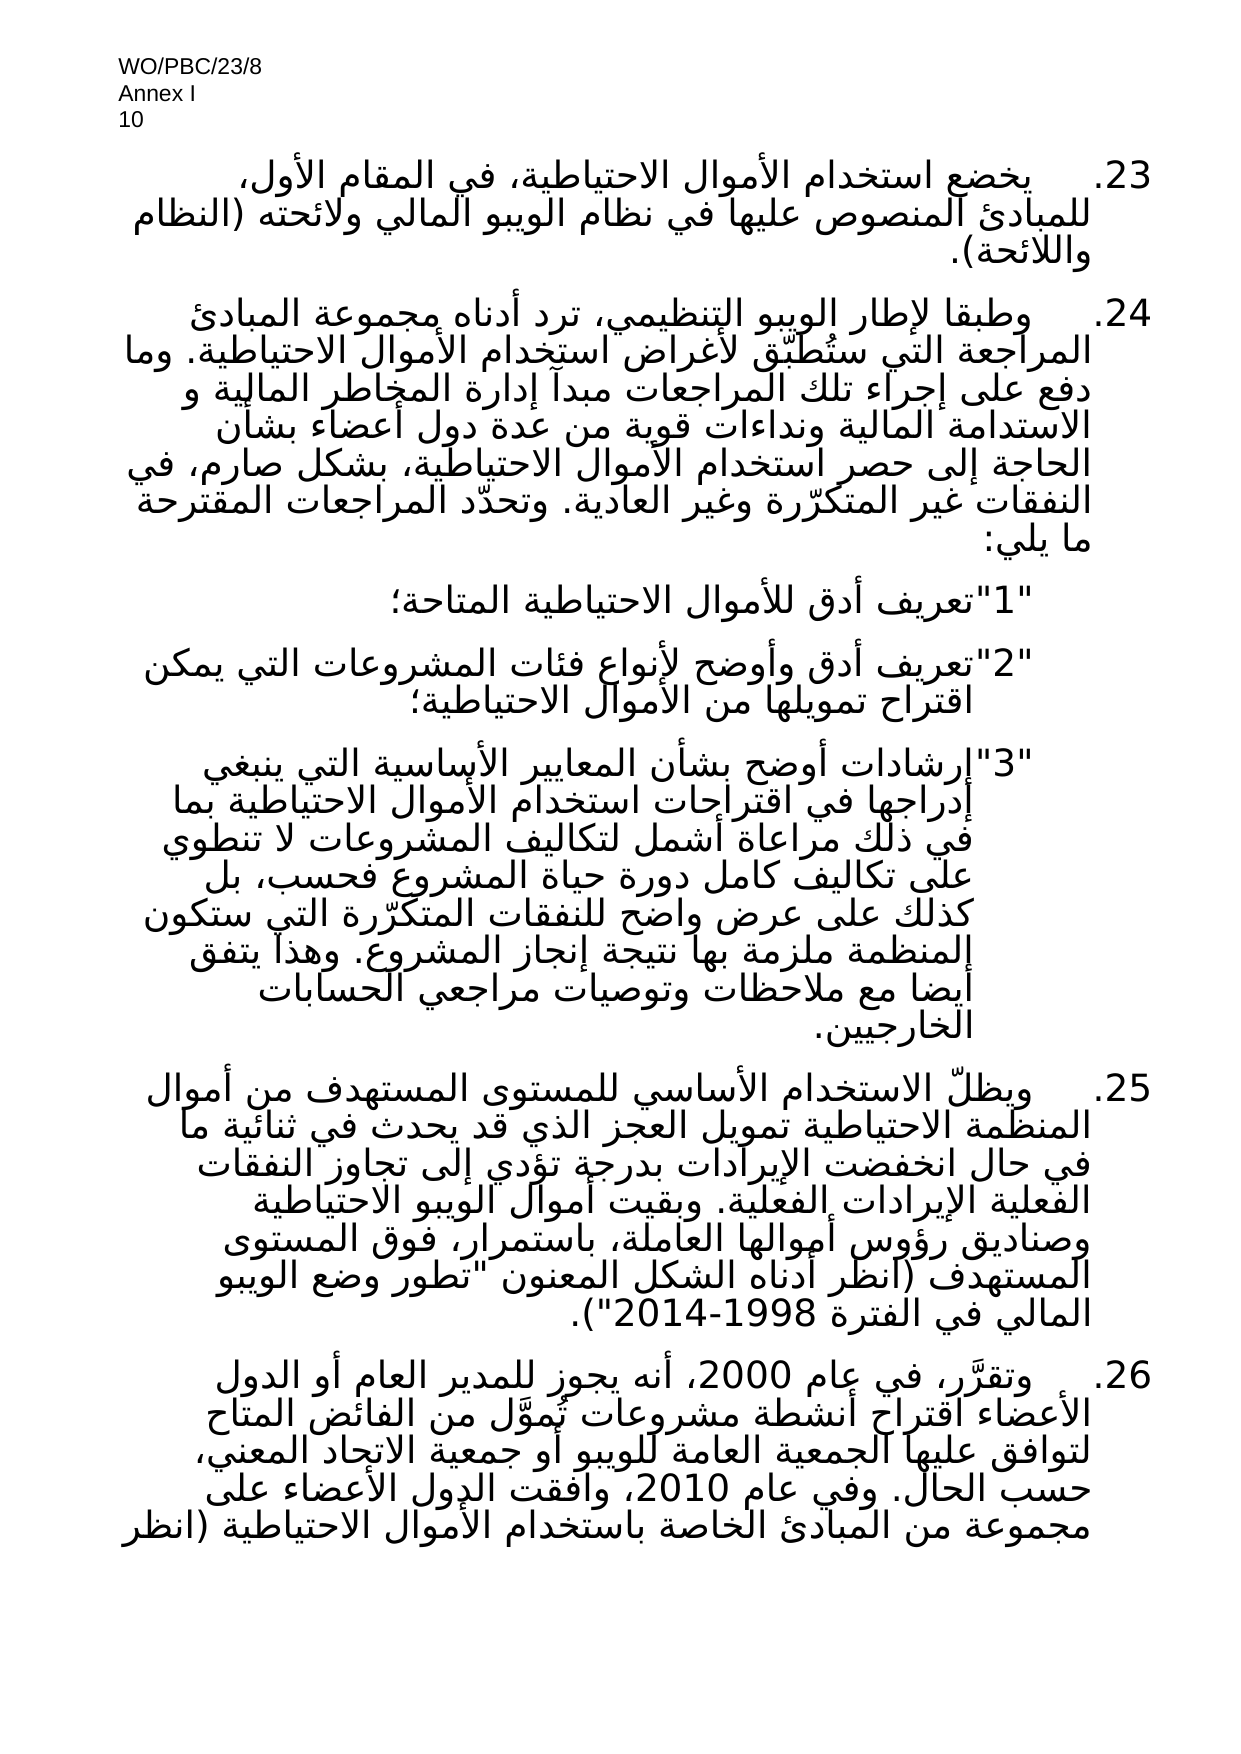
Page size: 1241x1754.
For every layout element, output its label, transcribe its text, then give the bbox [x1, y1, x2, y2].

list "3" إرشادات أوضح بشأن المعايير الأساسية التي ينبغي إدراجها في اقتراحات استخدام الأموال الاحتياطية بما في ذلك مراعاة أشمل لتكاليف المشروعات لا تنطوي على تكاليف كامل دورة حياة المشروع فحسب، بل كذلك على عرض واضح للنفقات المتكرّرة التي ستكون المنظمة ملزمة بها نتيجة إنجاز المشروع. وهذا يتفق أيضا مع ملاحظات وتوصيات مراجعي الحسابات الخارجيين. [118, 746, 1033, 1046]
text وطبقا لإطار الويبو التنظيمي، ترد أدناه مجموعة المبادئ المراجعة التي ستُطبّق لأغراض استخدام الأموال الاحتياطية. وما دفع على إجراء تلك المراجعات مبدآ إدارة المخاطر المالية و الاستدامة المالية ونداءات قوية من عدة دول أعضاء بشأن الحاجة إلى حصر استخدام الأموال الاحتياطية، بشكل صارم، في النفقات غير المتكرّرة وغير العادية. وتحدّد المراجعات المقترحة ما يلي: [118, 296, 1092, 558]
text ويظلّ الاستخدام الأساسي للمستوى المستهدف من أموال المنظمة الاحتياطية تمويل العجز الذي قد يحدث في ثنائية ما في حال انخفضت الإيرادات بدرجة تؤدي إلى تجاوز النفقات الفعلية الإيرادات الفعلية. وبقيت أموال الويبو الاحتياطية وصناديق رؤوس أموالها العاملة، باستمرار، فوق المستوى المستهدف (انظر أدناه الشكل المعنون "تطور وضع الويبو المالي في الفترة 1998-2014"). [118, 1071, 1092, 1333]
list "2" تعريف أدق وأوضح لأنواع فئات المشروعات التي يمكن اقتراح تمويلها من الأموال الاحتياطية؛ [118, 646, 1033, 721]
text يخضع استخدام الأموال الاحتياطية، في المقام الأول، للمبادئ المنصوص عليها في نظام الويبو المالي ولائحته (النظام واللائحة). [118, 158, 1092, 271]
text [118, 1358, 1092, 1546]
list "1" تعريف أدق للأموال الاحتياطية المتاحة؛ [118, 583, 1033, 621]
